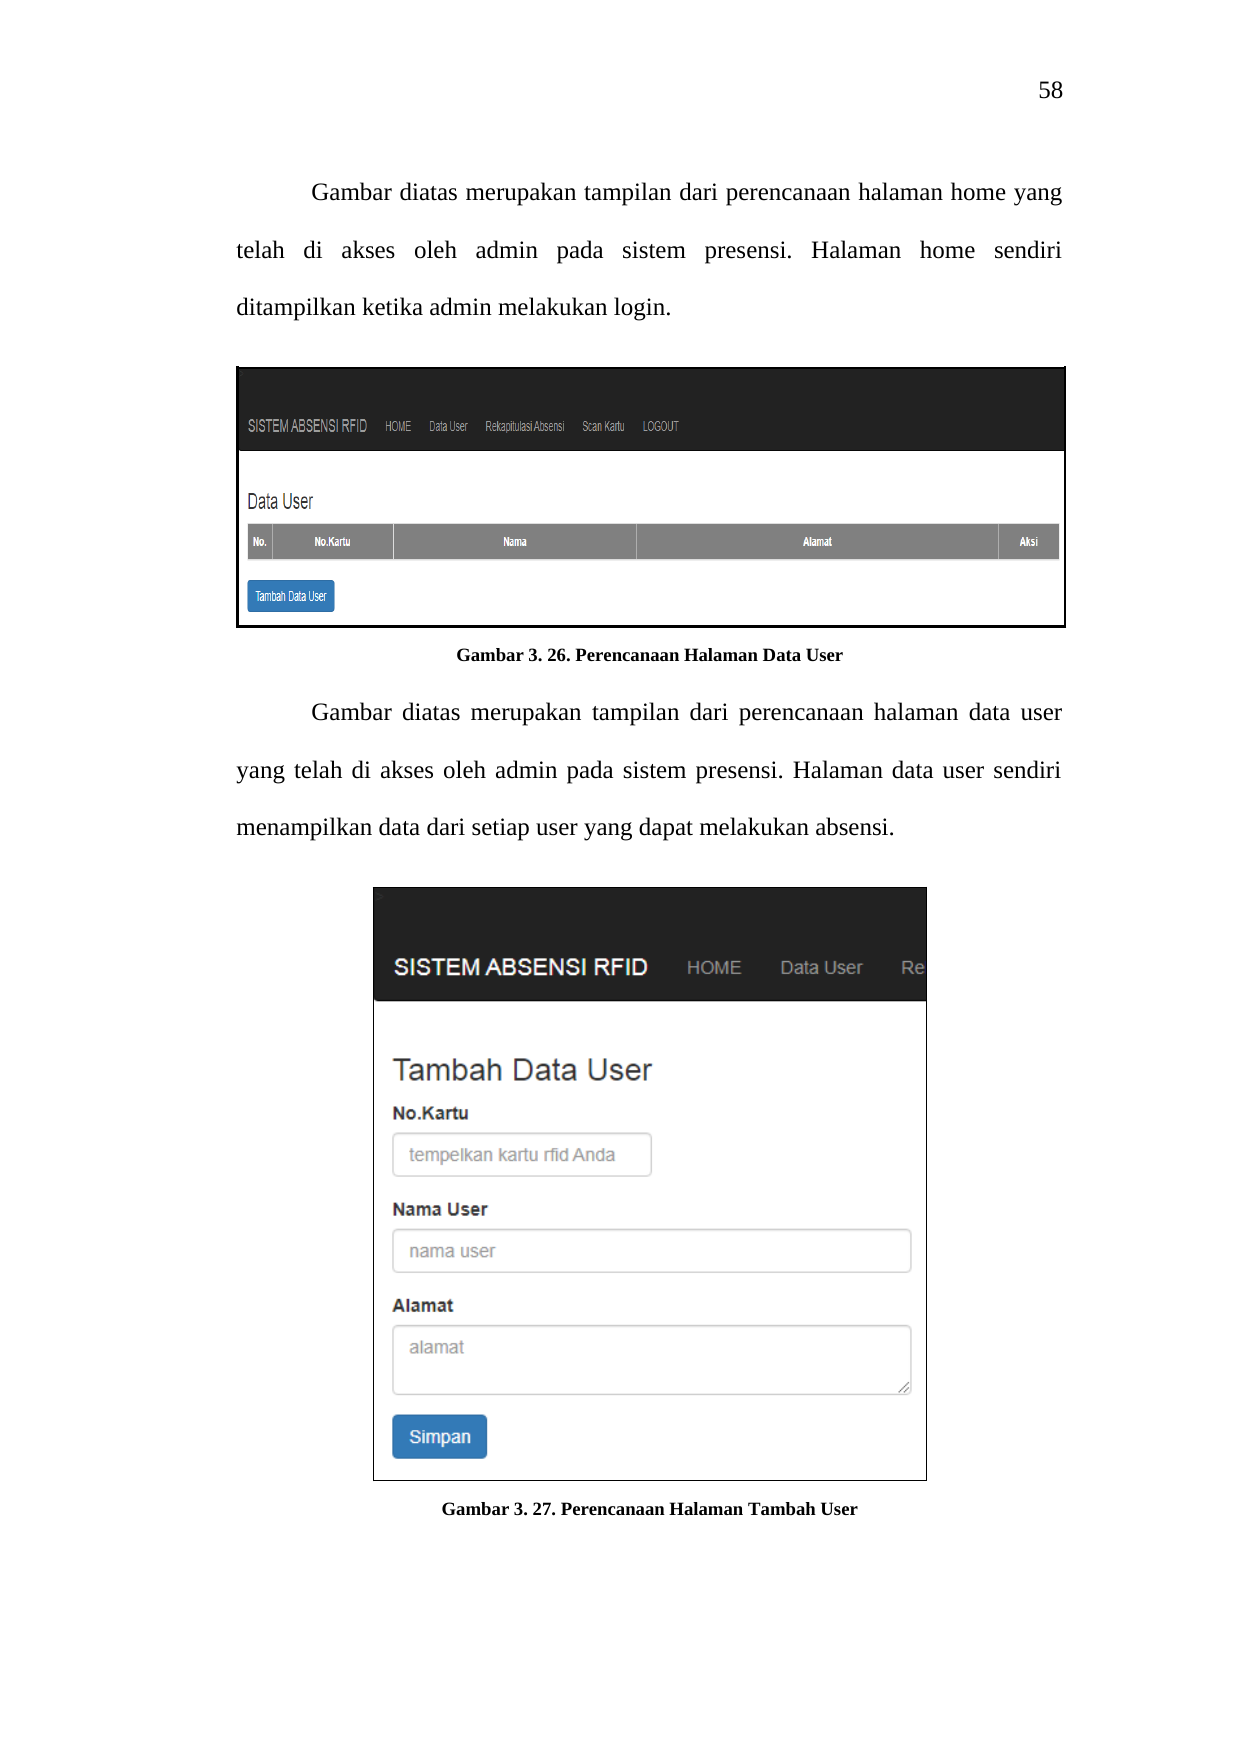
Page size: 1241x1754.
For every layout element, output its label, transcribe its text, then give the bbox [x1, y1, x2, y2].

text Gambar diatas merupakan tampilan dari perencanaan halaman data user yang telah di akses oleh admin pada sistem presensi. Halaman data user sendiri menampilkan data dari setiap user yang dapat melakukan absensi. [236, 697, 1063, 841]
text Gambar diatas merupakan tampilan dari perencanaan halaman home yang telah di akses oleh admin pada sistem presensi. Halaman home sendiri ditampilkan ketika admin melakukan login. [236, 177, 1063, 321]
text Gambar 3. 26. Perencanaan Halaman Data User [236, 644, 1063, 666]
text Gambar 3. 27. Perencanaan Halaman Tambah User [236, 1498, 1063, 1519]
